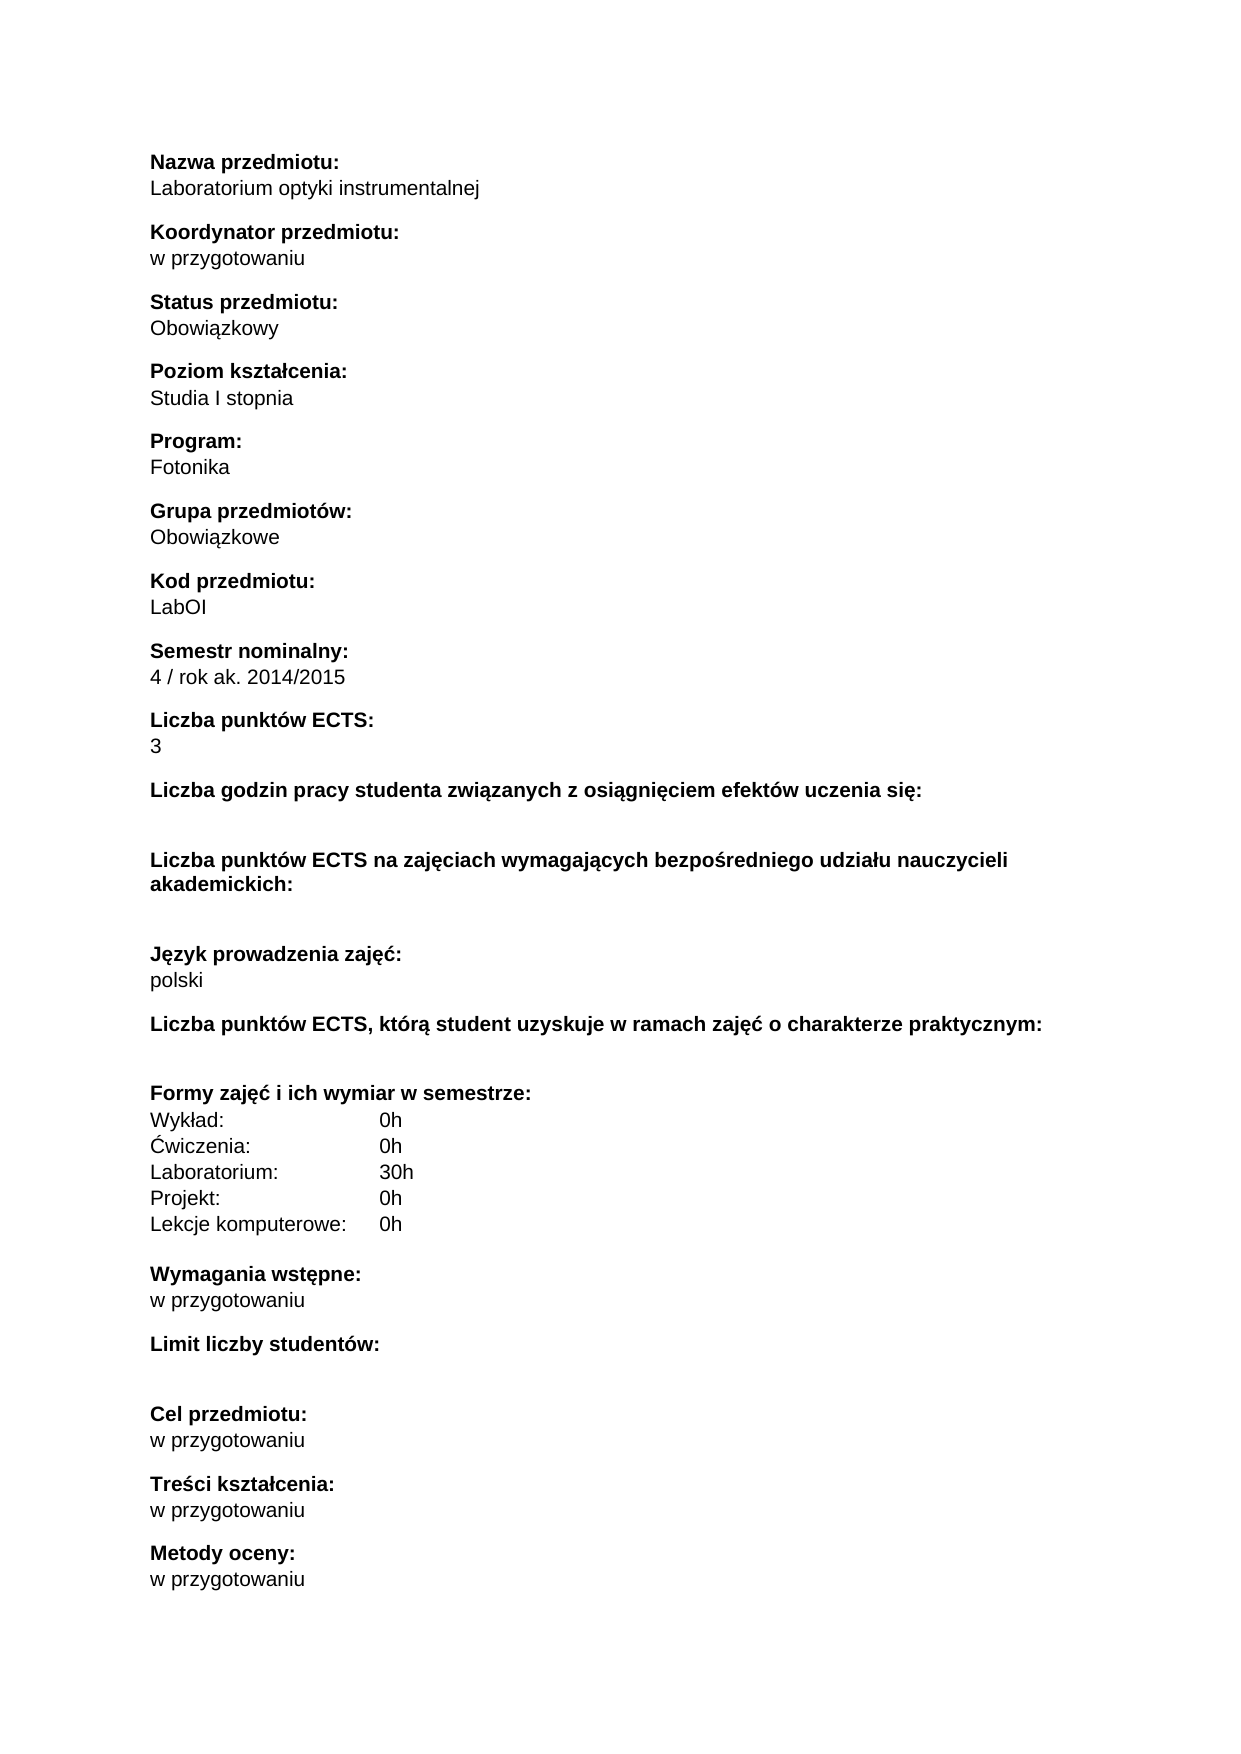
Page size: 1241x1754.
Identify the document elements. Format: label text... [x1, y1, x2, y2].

table_cell Projekt: [140, 1186, 367, 1210]
text Poziom kształcenia: [150, 359, 1090, 383]
text Cel przedmiotu: [150, 1402, 1090, 1426]
text Metody oceny: [150, 1541, 1090, 1565]
text Laboratorium optyki instrumentalnej [150, 176, 1090, 200]
text Obowiązkowe [150, 525, 1090, 549]
text Obowiązkowy [150, 316, 1090, 339]
table_cell Ćwiczenia: [140, 1134, 367, 1158]
text w przygotowaniu [150, 1288, 1090, 1312]
text Kod przedmiotu: [150, 569, 1090, 593]
table_cell Laboratorium: [140, 1160, 367, 1184]
table_cell 30h [369, 1158, 597, 1184]
text Studia I stopnia [150, 385, 1090, 409]
table_cell Lekcje komputerowe: [140, 1212, 367, 1236]
text Liczba punktów ECTS: [150, 708, 1090, 732]
text Semestr nominalny: [150, 638, 1090, 662]
text 4 / rok ak. 2014/2015 [150, 664, 1090, 688]
table_cell 0h [369, 1132, 597, 1158]
text Liczba godzin pracy studenta związanych z osiągnięciem efektów uczenia się: [150, 778, 1090, 802]
text Treści kształcenia: [150, 1471, 1090, 1495]
text Liczba punktów ECTS na zajęciach wymagających bezpośredniego udziału nauczycieli akademickich: [150, 848, 1090, 896]
table_header 0h [369, 1108, 597, 1132]
text Status przedmiotu: [150, 289, 1090, 313]
text Limit liczby studentów: [150, 1332, 1090, 1356]
table_header Wykład: [140, 1108, 367, 1132]
table_cell 0h [369, 1184, 597, 1210]
text w przygotowaniu [150, 1428, 1090, 1452]
table_cell 0h [369, 1210, 597, 1236]
text LabOI [150, 595, 1090, 619]
text polski [150, 968, 1090, 992]
text 3 [150, 734, 1090, 758]
text Fotonika [150, 455, 1090, 479]
text Grupa przedmiotów: [150, 499, 1090, 523]
text Nazwa przedmiotu: [150, 150, 1090, 174]
text Liczba punktów ECTS, którą student uzyskuje w ramach zajęć o charakterze praktycznym: [150, 1011, 1090, 1035]
text Formy zajęć i ich wymiar w semestrze: [150, 1081, 1090, 1105]
text w przygotowaniu [150, 1497, 1090, 1521]
text Program: [150, 429, 1090, 453]
text Wymagania wstępne: [150, 1262, 1090, 1286]
text w przygotowaniu [150, 246, 1090, 270]
text Koordynator przedmiotu: [150, 220, 1090, 244]
text Język prowadzenia zajęć: [150, 942, 1090, 966]
text w przygotowaniu [150, 1567, 1090, 1591]
